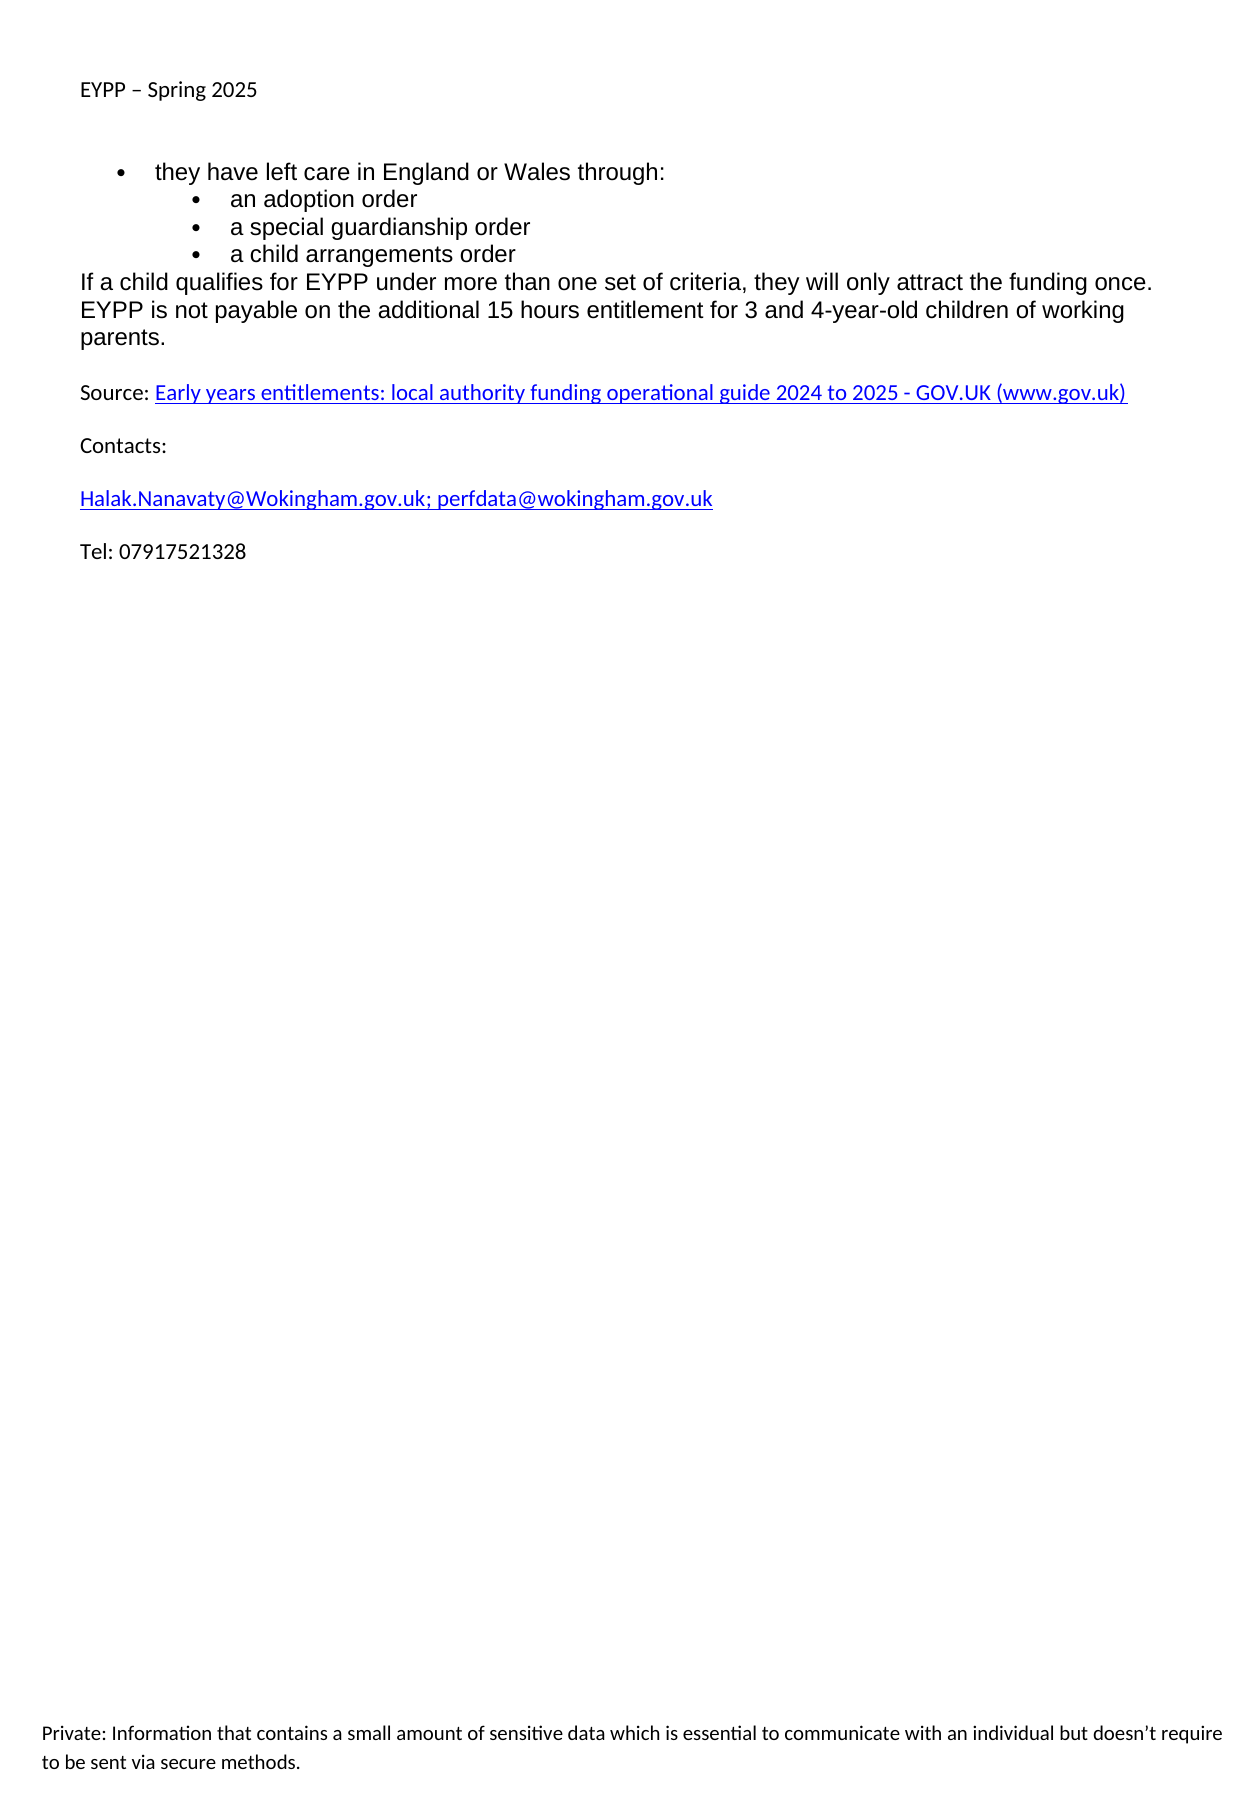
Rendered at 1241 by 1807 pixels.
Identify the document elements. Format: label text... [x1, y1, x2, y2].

text EYPP is not payable on the additional 15 hours entitlement for 3 and 4-year-old children of working parents. [80, 296, 1164, 351]
list a special guardianship order [192, 213, 1164, 240]
list an adoption order [192, 185, 1164, 213]
list a child arrangements order [192, 240, 1164, 268]
text Source: Early years entitlements: local authority funding operational guide 2024 to 2025 - GOV.UK (www.gov.uk) [80, 378, 1164, 406]
text Tel: 07917521328 [80, 537, 1164, 566]
text If a child qualifies for EYPP under more than one set of criteria, they will only attract the funding once. [80, 268, 1164, 296]
text Halak.Nanavaty@Wokingham.gov.uk; perfdata@wokingham.gov.uk [80, 484, 1164, 512]
text Contacts: [80, 431, 1164, 459]
list they have left care in England or Wales through: [117, 158, 1164, 185]
